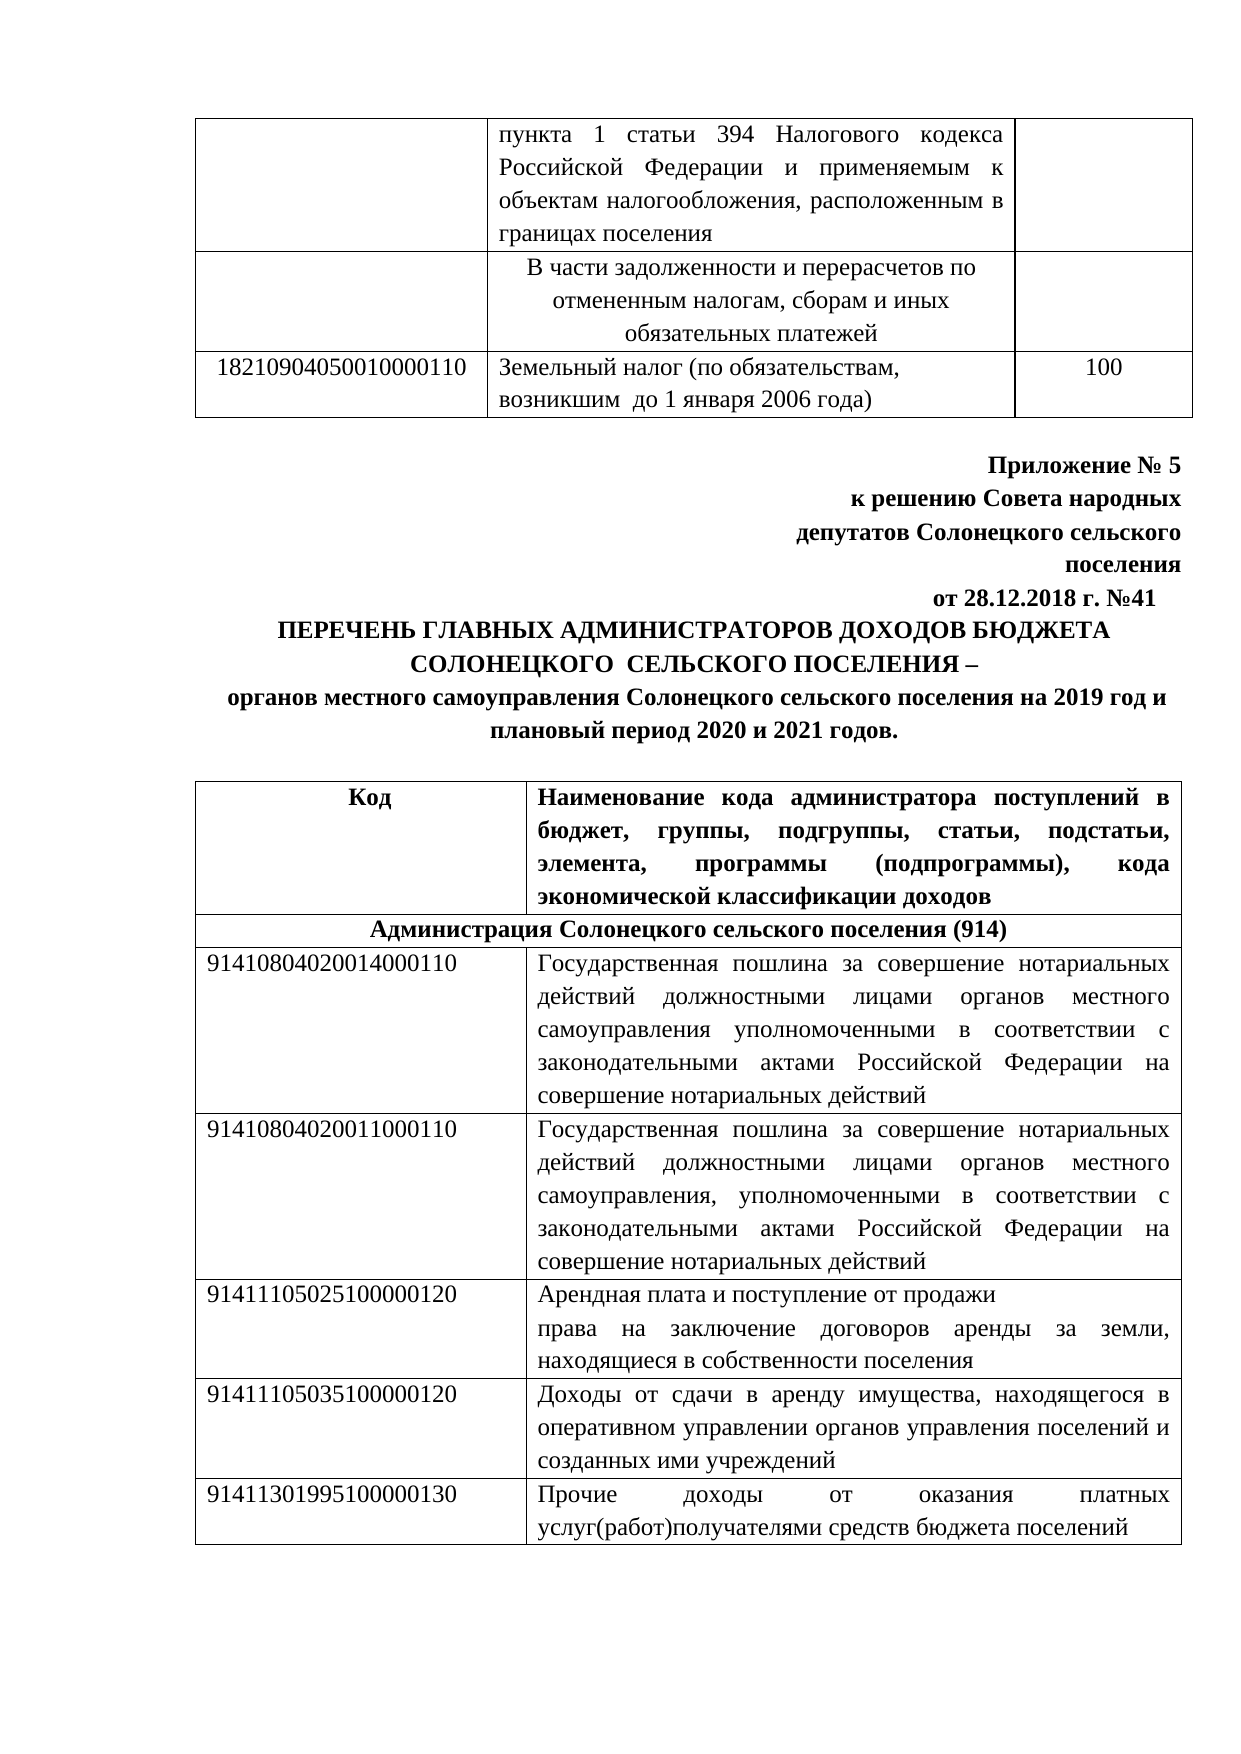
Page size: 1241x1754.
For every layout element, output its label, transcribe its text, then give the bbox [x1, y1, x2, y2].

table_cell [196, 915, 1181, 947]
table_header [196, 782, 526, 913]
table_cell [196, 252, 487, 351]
text к решению Совета народных депутатов Солонецкого сельского поселения [783, 483, 1181, 578]
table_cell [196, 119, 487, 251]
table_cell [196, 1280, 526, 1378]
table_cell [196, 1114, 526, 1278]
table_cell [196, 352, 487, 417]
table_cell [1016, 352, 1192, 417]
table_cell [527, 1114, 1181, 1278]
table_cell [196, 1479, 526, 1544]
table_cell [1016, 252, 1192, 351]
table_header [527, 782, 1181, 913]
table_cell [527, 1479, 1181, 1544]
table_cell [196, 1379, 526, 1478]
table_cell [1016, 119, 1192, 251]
text от 28.12.2018 г. №41 [783, 583, 1181, 611]
text органов местного самоуправления Солонецкого сельского поселения на 2019 год и плановый период 2020 и 2021 годов. [207, 682, 1181, 743]
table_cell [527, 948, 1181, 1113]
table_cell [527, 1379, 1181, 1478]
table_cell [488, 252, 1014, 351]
text ПЕРЕЧЕНЬ ГЛАВНЫХ АДМИНИСТРАТОРОВ ДОХОДОВ БЮДЖЕТА СОЛОНЕЦКОГО СЕЛЬСКОГО ПОСЕЛЕНИЯ – [207, 616, 1181, 677]
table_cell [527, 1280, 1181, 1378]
text Приложение № 5 [207, 418, 1181, 479]
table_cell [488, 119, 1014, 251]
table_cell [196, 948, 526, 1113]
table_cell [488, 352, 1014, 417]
